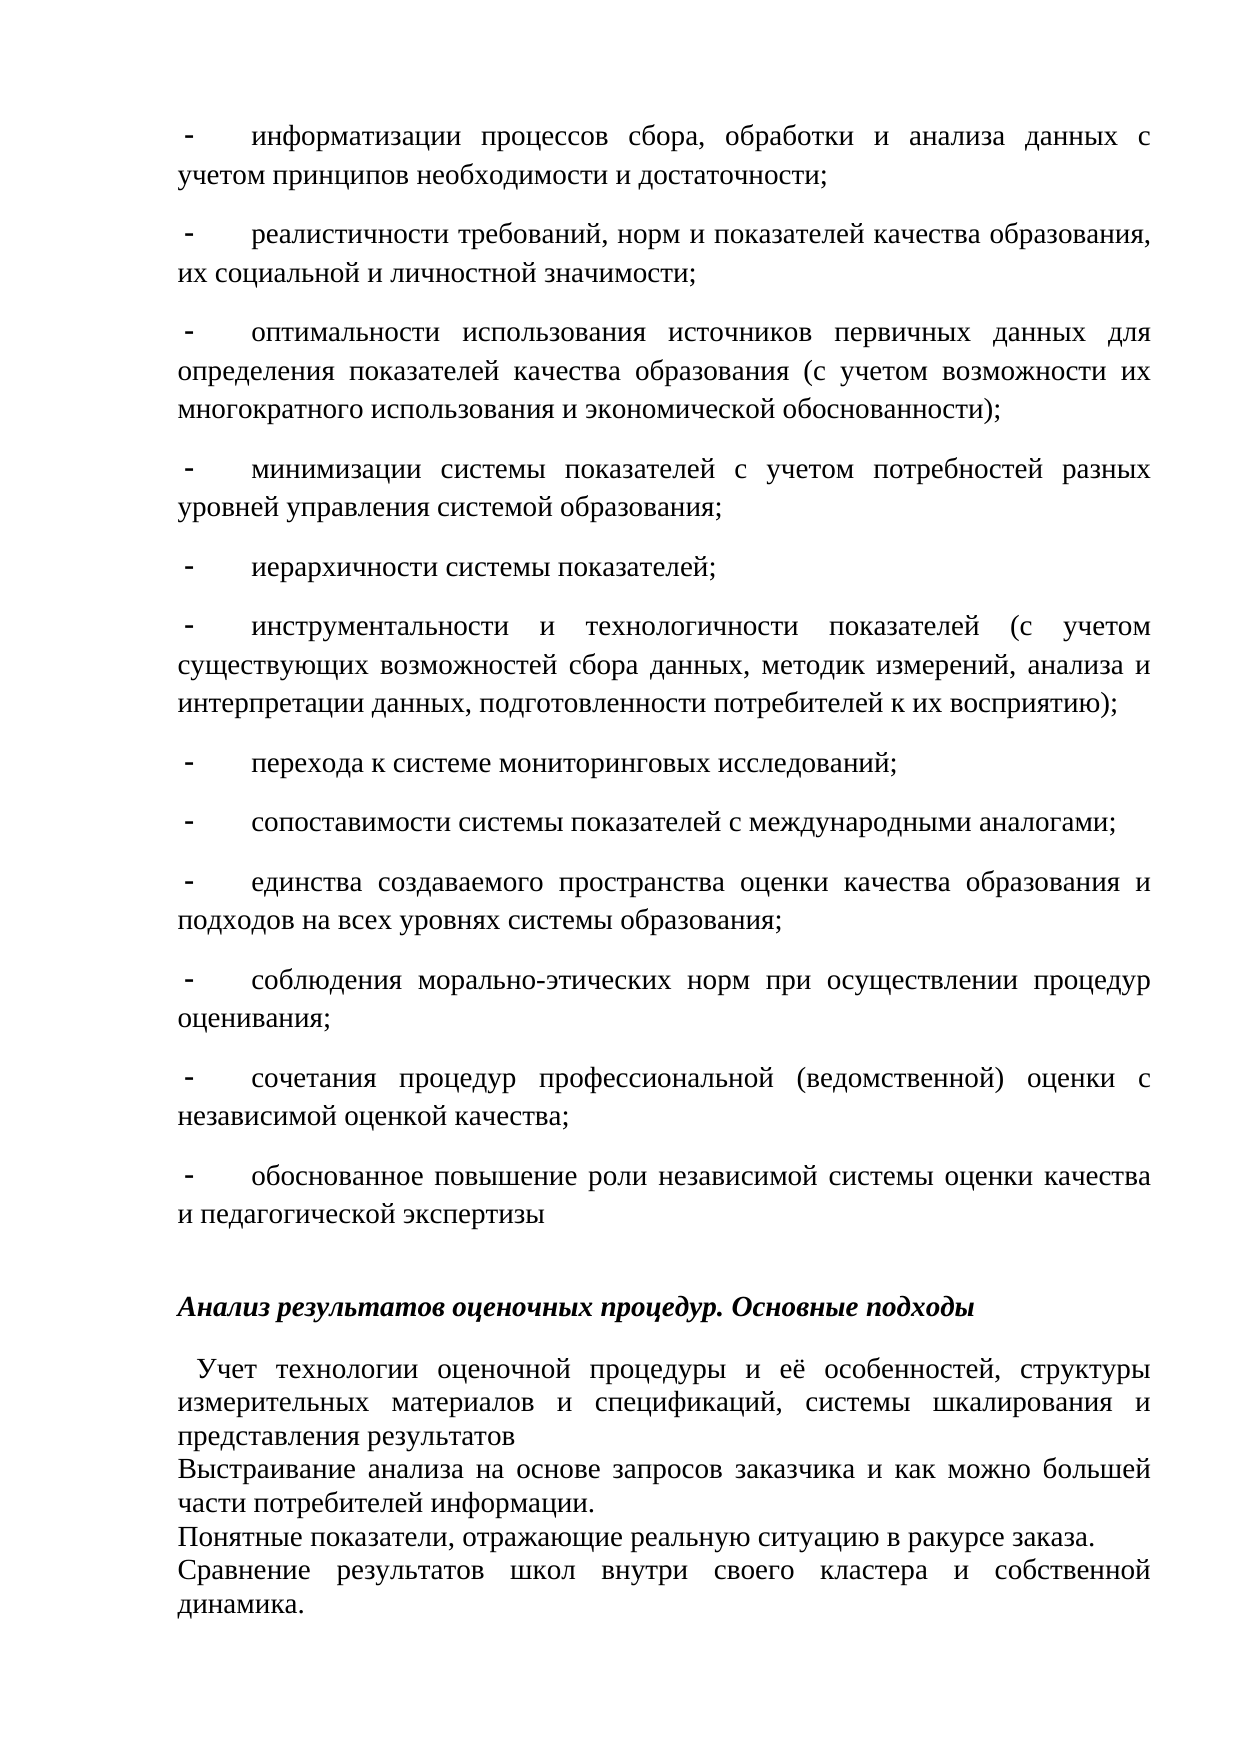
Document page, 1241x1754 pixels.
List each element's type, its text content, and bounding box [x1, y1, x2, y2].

text Учет технологии оценочной процедуры и её особенностей, структуры измерительных материалов и спецификаций, системы шкалирования и представления результатов [177, 1351, 1152, 1452]
list обоснованное повышение роли независимой системы оценки качества и педагогической экспертизы [177, 1158, 1152, 1230]
list сопоставимости системы показателей с международными аналогами; [177, 804, 1152, 838]
list иерархичности системы показателей; [177, 549, 1152, 582]
list инструментальности и технологичности показателей (с учетом существующих возможностей сбора данных, методик измерений, анализа и интерпретации данных, подготовленности потребителей к их восприятию); [177, 608, 1152, 719]
list реалистичности требований, норм и показателей качества образования, их социальной и личностной значимости; [177, 216, 1152, 288]
list минимизации системы показателей с учетом потребностей разных уровней управления системой образования; [177, 451, 1152, 523]
list перехода к системе мониторинговых исследований; [177, 745, 1152, 778]
text Выстраивание анализа на основе запросов заказчика и как можно большей части потребителей информации. [177, 1452, 1152, 1519]
list сочетания процедур профессиональной (ведомственной) оценки с независимой оценкой качества; [177, 1060, 1152, 1132]
text Анализ результатов оценочных процедур. Основные подходы [177, 1289, 1152, 1323]
list оптимальности использования источников первичных данных для определения показателей качества образования (с учетом возможности их многократного использования и экономической обоснованности); [177, 314, 1152, 425]
text Сравнение результатов школ внутри своего кластера и собственной динамика. [177, 1552, 1152, 1619]
list единства создаваемого пространства оценки качества образования и подходов на всех уровнях системы образования; [177, 864, 1152, 936]
list соблюдения морально-этических норм при осуществлении процедур оценивания; [177, 962, 1152, 1034]
list информатизации процессов сбора, обработки и анализа данных с учетом принципов необходимости и достаточности; [177, 118, 1152, 190]
text Понятные показатели, отражающие реальную ситуацию в ракурсе заказа. [177, 1519, 1152, 1552]
